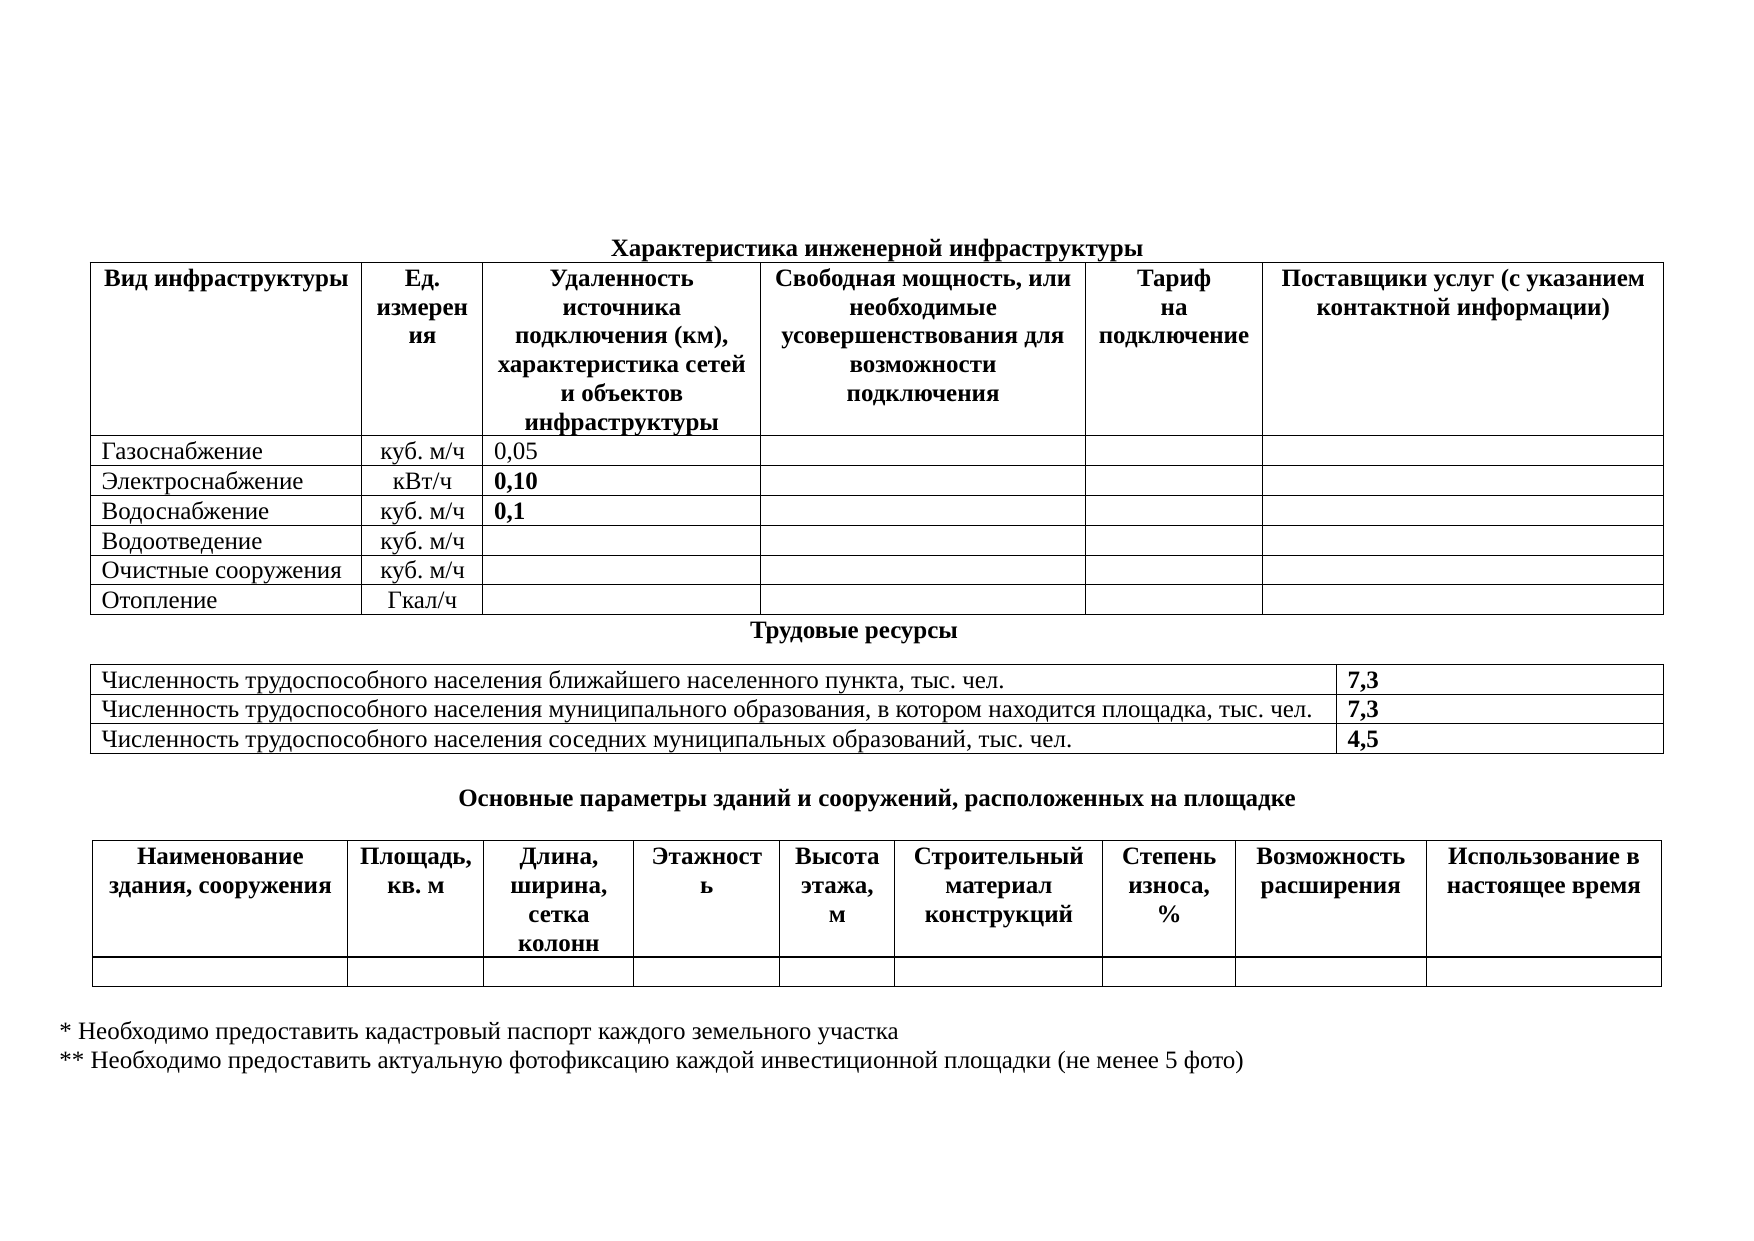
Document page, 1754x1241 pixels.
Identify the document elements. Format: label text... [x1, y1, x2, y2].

table_header Высота этажа, м [780, 841, 894, 956]
table_cell [1263, 585, 1663, 614]
table_cell [761, 466, 1085, 495]
table_cell Трудовые ресурсы [90, 615, 1617, 664]
table_header Ед. измерения [362, 263, 482, 435]
table_header Поставщики услуг (с указанием контактной информации) [1263, 263, 1663, 435]
table_cell [1086, 556, 1262, 584]
table_cell [1263, 466, 1663, 495]
table_cell 0,10 [483, 466, 760, 495]
table_cell [1618, 615, 1664, 664]
table_cell 0,1 [483, 496, 760, 525]
table_cell Численность трудоспособного населения ближайшего населенного пункта, тыс. чел. [91, 665, 1336, 693]
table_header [108, 118, 1647, 262]
table_cell [1263, 436, 1663, 465]
table_cell 4,5 [1337, 724, 1663, 753]
table_cell [483, 585, 760, 614]
table_cell [634, 958, 779, 986]
table_cell [761, 556, 1085, 584]
table_cell куб. м/ч [362, 436, 482, 465]
table_cell [1236, 958, 1426, 986]
table_cell [1263, 556, 1663, 584]
table_cell [483, 526, 760, 554]
table_cell Водоотведение [91, 526, 361, 554]
table_cell [93, 958, 347, 986]
table_header Степень износа, % [1103, 841, 1235, 956]
table_header Вид инфраструктуры [91, 263, 361, 435]
table_cell Газоснабжение [91, 436, 361, 465]
table_cell Очистные сооружения [91, 556, 361, 584]
table_cell [761, 526, 1085, 554]
table_cell [761, 585, 1085, 614]
table_cell [484, 958, 633, 986]
table_cell [1263, 496, 1663, 525]
table_cell [1086, 496, 1262, 525]
table_cell [483, 556, 760, 584]
text * Необходимо предоставить кадастровый паспорт каждого земельного участка [59, 1016, 1695, 1045]
table_header Этажность [634, 841, 779, 956]
table_cell [1086, 526, 1262, 554]
text Основные параметры зданий и сооружений, расположенных на площадке [59, 783, 1695, 812]
table_cell [761, 496, 1085, 525]
table_cell [1103, 958, 1235, 986]
table_cell кВт/ч [362, 466, 482, 495]
table_cell [1263, 526, 1663, 554]
table_cell [895, 958, 1102, 986]
table_header Строительный материал конструкций [895, 841, 1102, 956]
table_cell куб. м/ч [362, 496, 482, 525]
table_cell 7,3 [1337, 695, 1663, 723]
table_header Свободная мощность, или необходимые усовершенствования для возможности подключения [761, 263, 1085, 435]
table_cell [1086, 585, 1262, 614]
table_cell 0,05 [483, 436, 760, 465]
table_cell [1086, 436, 1262, 465]
table_cell Численность трудоспособного населения соседних муниципальных образований, тыс. чел. [91, 724, 1336, 753]
table_cell [780, 958, 894, 986]
table_cell Гкал/ч [362, 585, 482, 614]
table_cell [1427, 958, 1661, 986]
table_cell Водоснабжение [91, 496, 361, 525]
table_cell Численность трудоспособного населения муниципального образования, в котором находится площадка, тыс. чел. [91, 695, 1336, 723]
table_cell Электроснабжение [91, 466, 361, 495]
table_header Использование в настоящее время [1427, 841, 1661, 956]
table_header Удаленность источника подключения (км), характеристика сетей и объектов инфраструктуры [483, 263, 760, 435]
table_header Тариф на подключение [1086, 263, 1262, 435]
table_cell куб. м/ч [362, 556, 482, 584]
table_header Площадь, кв. м [348, 841, 483, 956]
table_cell [348, 958, 483, 986]
table_cell [761, 436, 1085, 465]
table_header Длина, ширина, сетка колонн [484, 841, 633, 956]
table_cell [1086, 466, 1262, 495]
table_cell 7,3 [1337, 665, 1663, 693]
table_cell Отопление [91, 585, 361, 614]
table_cell куб. м/ч [362, 526, 482, 554]
text ** Необходимо предоставить актуальную фотофиксацию каждой инвестиционной площадки (не менее 5 фото) [59, 1045, 1695, 1073]
table_header Возможность расширения [1236, 841, 1426, 956]
table_header Наименование здания, сооружения [93, 841, 347, 956]
